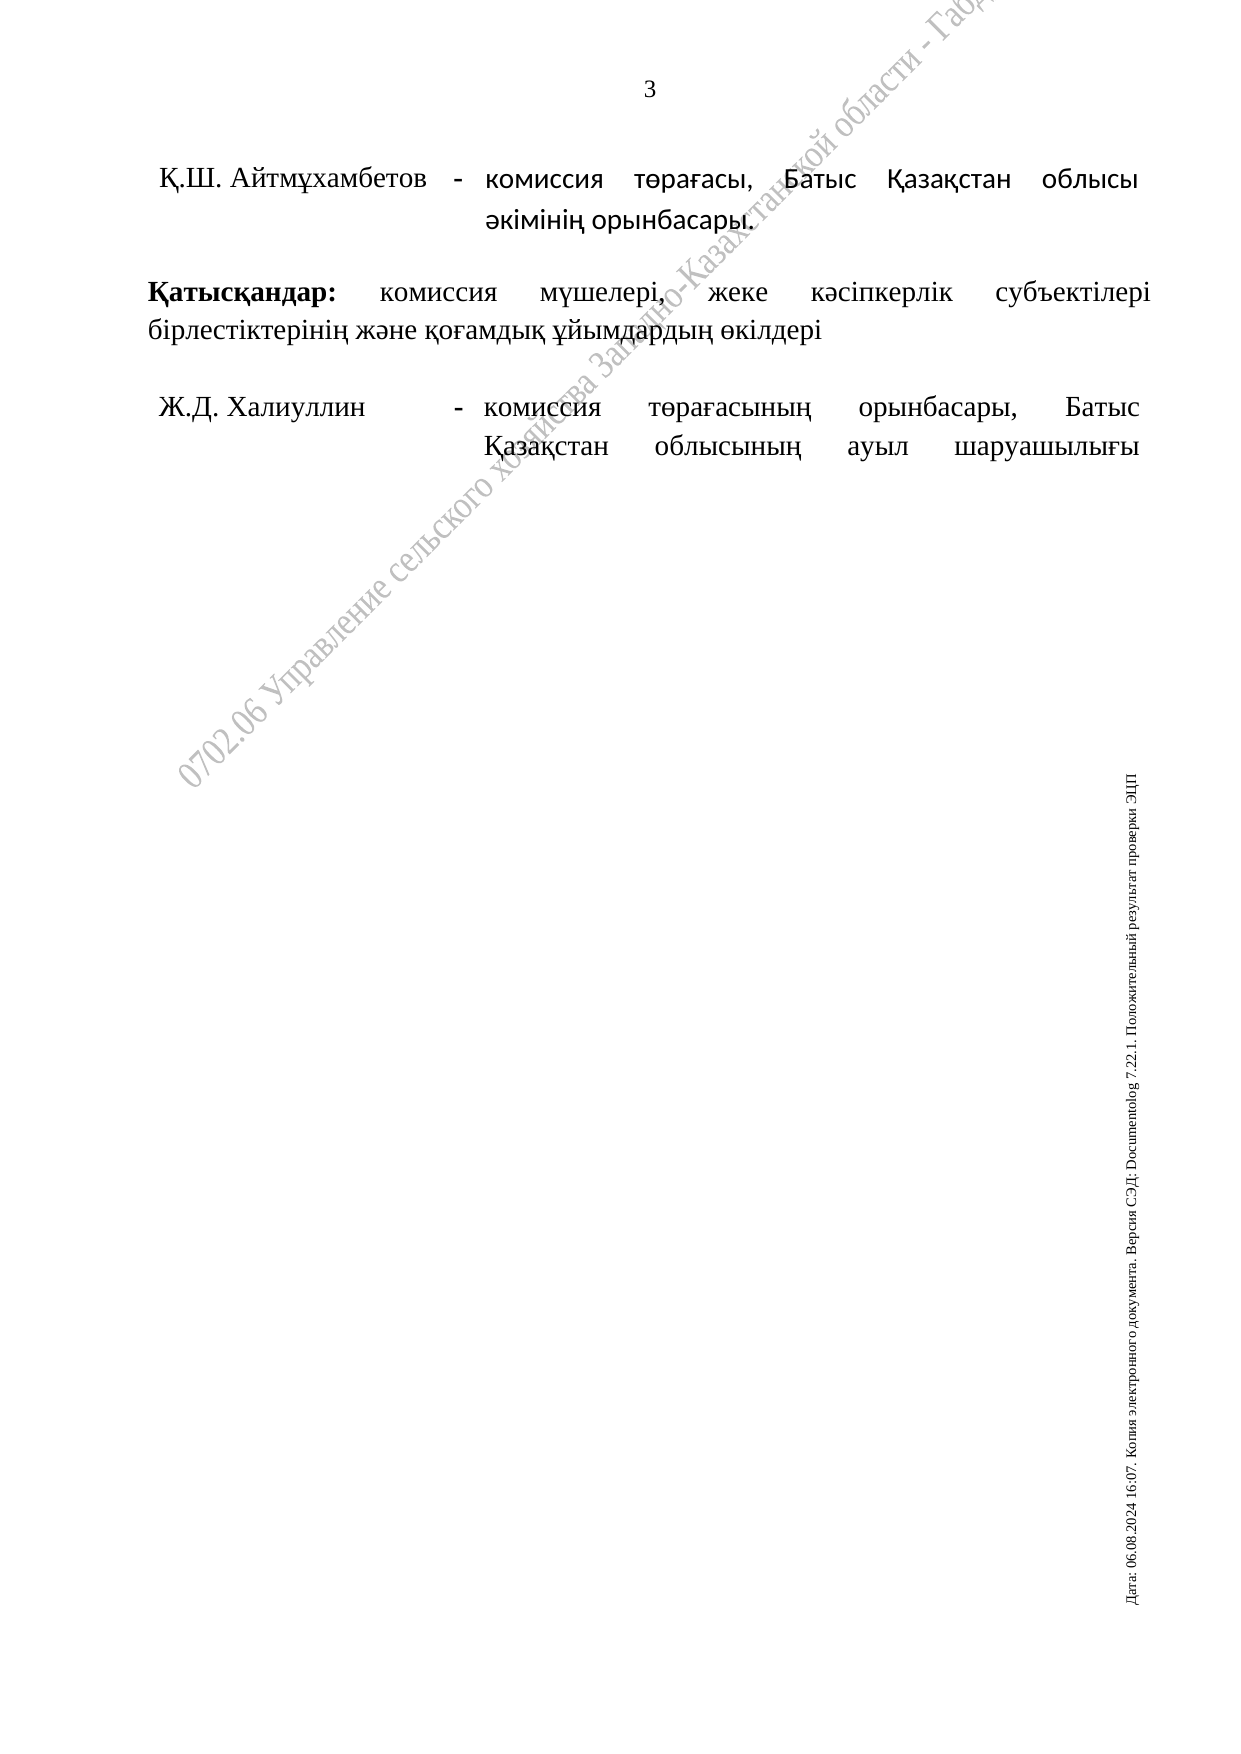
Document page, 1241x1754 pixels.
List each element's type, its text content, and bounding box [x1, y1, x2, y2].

table_header комиссия төрағасы, Батыс Қазақстан облысы әкімінің орынбасары. [474, 160, 1151, 241]
table_header комиссия төрағасының орынбасары, Батыс Қазақстан облысының ауыл шаруашылығы басқармасының басшысы; [472, 390, 1151, 462]
table_header Қ.Ш. Айтмұхамбетов [148, 160, 442, 241]
table_header Ж.Д. Халиуллин [147, 390, 442, 462]
table_header - [442, 160, 474, 241]
table_header - [443, 390, 472, 462]
text Қатысқандар: комиссия мүшелері, жеке кәсіпкерлік субъектілері бірлестіктерінің және қоғамдық ұйымдардың өкілдері [148, 274, 1152, 346]
